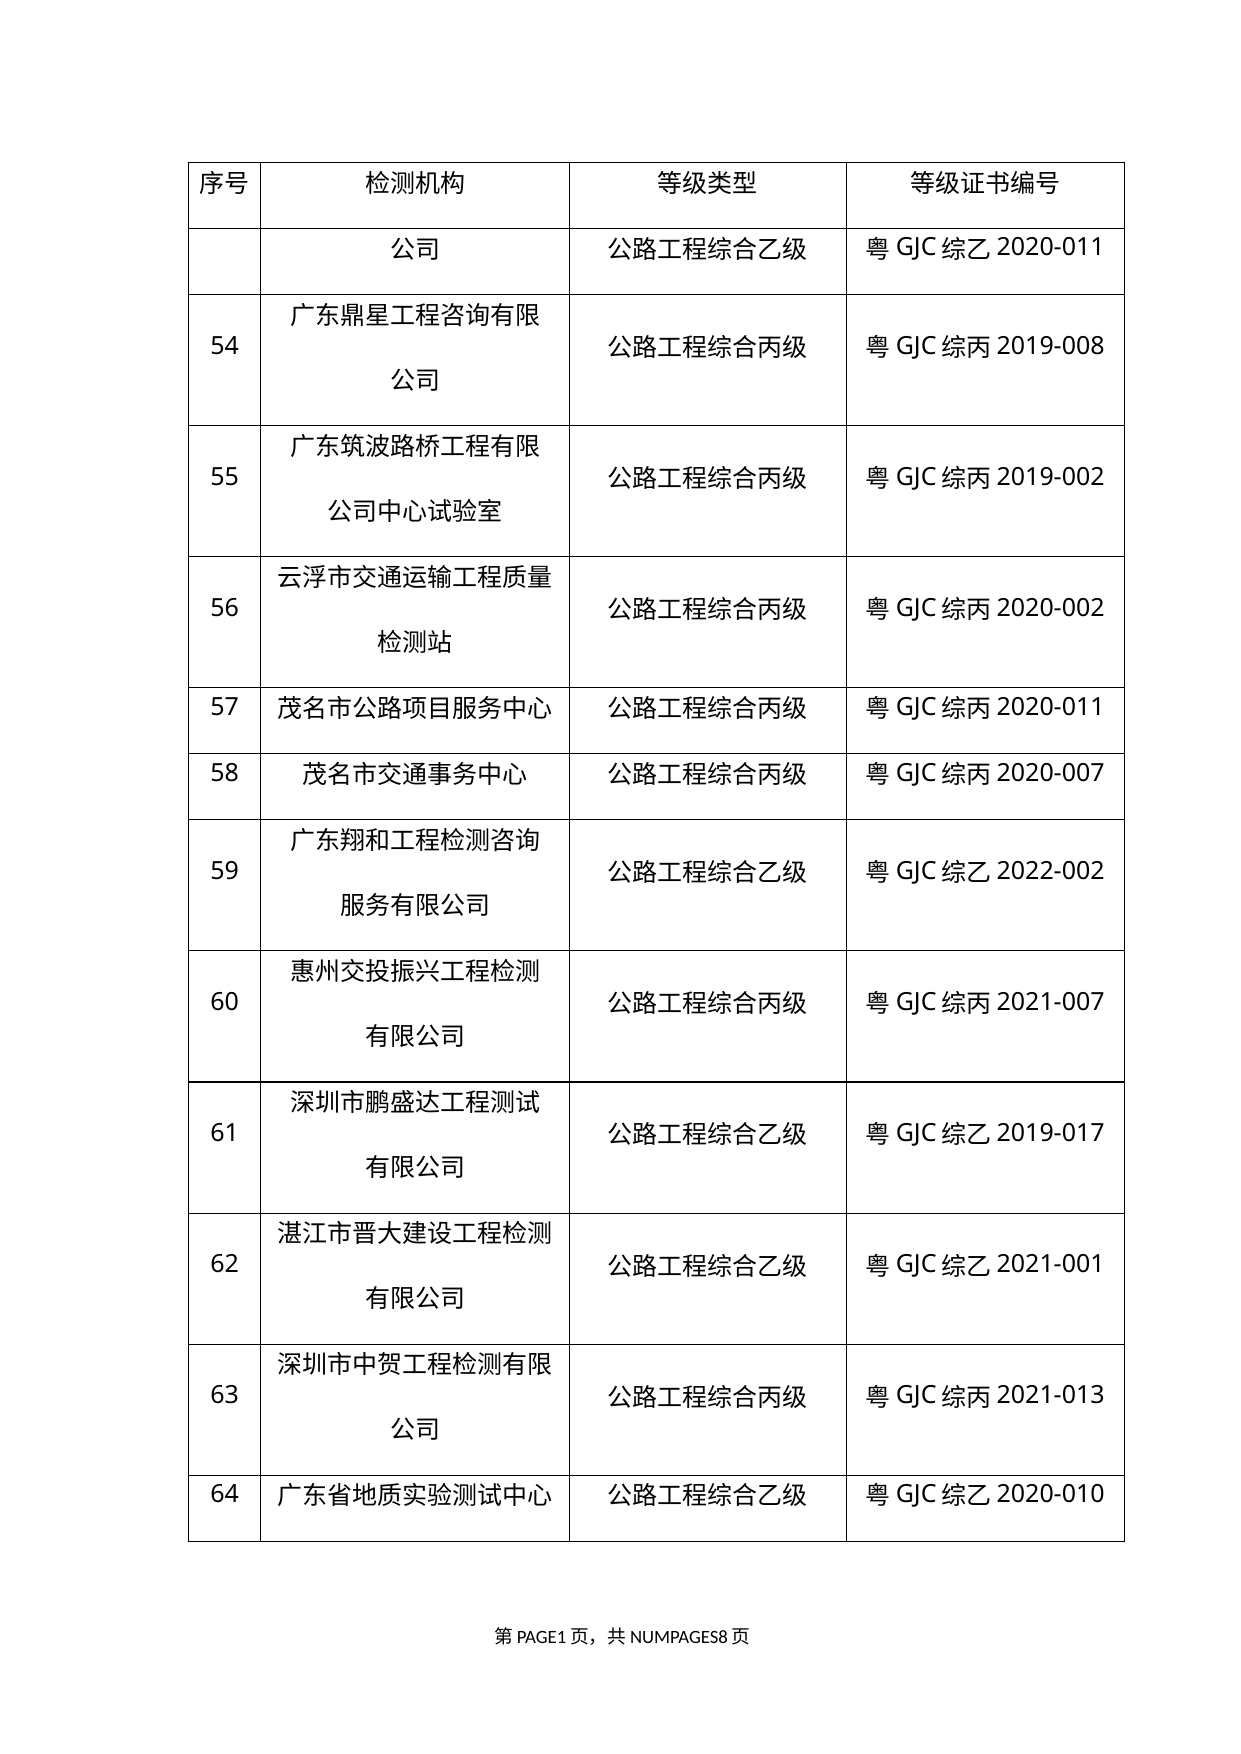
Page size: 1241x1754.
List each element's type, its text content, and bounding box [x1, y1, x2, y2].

table_header 等级类型 [570, 163, 846, 228]
table_cell 公路工程综合丙级 [570, 557, 846, 687]
table_cell 公路工程综合乙级 [570, 1476, 846, 1541]
table_cell 公路工程综合丙级 [570, 688, 846, 753]
table_cell 深圳市中贺工程检测有限公司 [261, 1345, 569, 1474]
table_header 序号 [189, 163, 260, 228]
table_cell 粤GJC综丙2020-007 [847, 754, 1124, 819]
table_cell 粤GJC综丙2021-007 [847, 951, 1124, 1081]
table_cell 公路工程综合丙级 [570, 426, 846, 556]
table_cell 61 [189, 1083, 260, 1212]
table_cell 粤GJC综丙2019-008 [847, 295, 1124, 425]
table_cell 64 [189, 1476, 260, 1541]
table_cell 深圳市鹏盛达工程测试 有限公司 [261, 1083, 569, 1212]
table_cell 云浮市交通运输工程质量检测站 [261, 557, 569, 687]
table_header 检测机构 [261, 163, 569, 228]
table_cell 公路工程综合乙级 [570, 1083, 846, 1212]
table_cell 62 [189, 1214, 260, 1343]
table_cell 公路工程综合乙级 [570, 229, 846, 294]
table_cell 茂名市交通事务中心 [261, 754, 569, 819]
table_cell 粤GJC综丙2020-002 [847, 557, 1124, 687]
table_cell 53 [189, 229, 260, 294]
table_cell 粤GJC综乙2022-002 [847, 820, 1124, 950]
table_cell 55 [189, 426, 260, 556]
table_cell 公路工程综合丙级 [570, 754, 846, 819]
table_cell 湛江市晋大建设工程检测有限公司 [261, 1214, 569, 1343]
table_cell 粤GJC综丙2020-011 [847, 688, 1124, 753]
table_cell 茂名市公路项目服务中心 [261, 688, 569, 753]
table_header 等级证书编号 [847, 163, 1124, 228]
table_cell 公路工程综合乙级 [570, 820, 846, 950]
table_cell 公路工程综合丙级 [570, 295, 846, 425]
table_cell 59 [189, 820, 260, 950]
table_cell 粤GJC综乙2020-011 [847, 229, 1124, 294]
table_cell 粤GJC综丙2019-002 [847, 426, 1124, 556]
table_cell 57 [189, 688, 260, 753]
table_cell 粤GJC综乙2019-017 [847, 1083, 1124, 1212]
table_cell 60 [189, 951, 260, 1081]
table_cell 公路工程综合丙级 [570, 1345, 846, 1474]
table_cell 公路工程综合乙级 [570, 1214, 846, 1343]
table_cell 广东省地质实验测试中心 [261, 1476, 569, 1541]
table_cell 54 [189, 295, 260, 425]
table_cell 56 [189, 557, 260, 687]
table_cell 粤GJC综乙2020-010 [847, 1476, 1124, 1541]
table_cell 63 [189, 1345, 260, 1474]
table_cell 广东筑波路桥工程有限 公司中心试验室 [261, 426, 569, 556]
table_cell 公路工程综合丙级 [570, 951, 846, 1081]
table_cell 深圳市港嘉工程检测有限公司 [261, 229, 569, 294]
table_cell 广东翔和工程检测咨询 服务有限公司 [261, 820, 569, 950]
table_cell 58 [189, 754, 260, 819]
table_cell 粤GJC综乙2021-001 [847, 1214, 1124, 1343]
table_cell 广东鼎星工程咨询有限 公司 [261, 295, 569, 425]
table_cell 粤GJC综丙2021-013 [847, 1345, 1124, 1474]
table_cell 惠州交投振兴工程检测 有限公司 [261, 951, 569, 1081]
